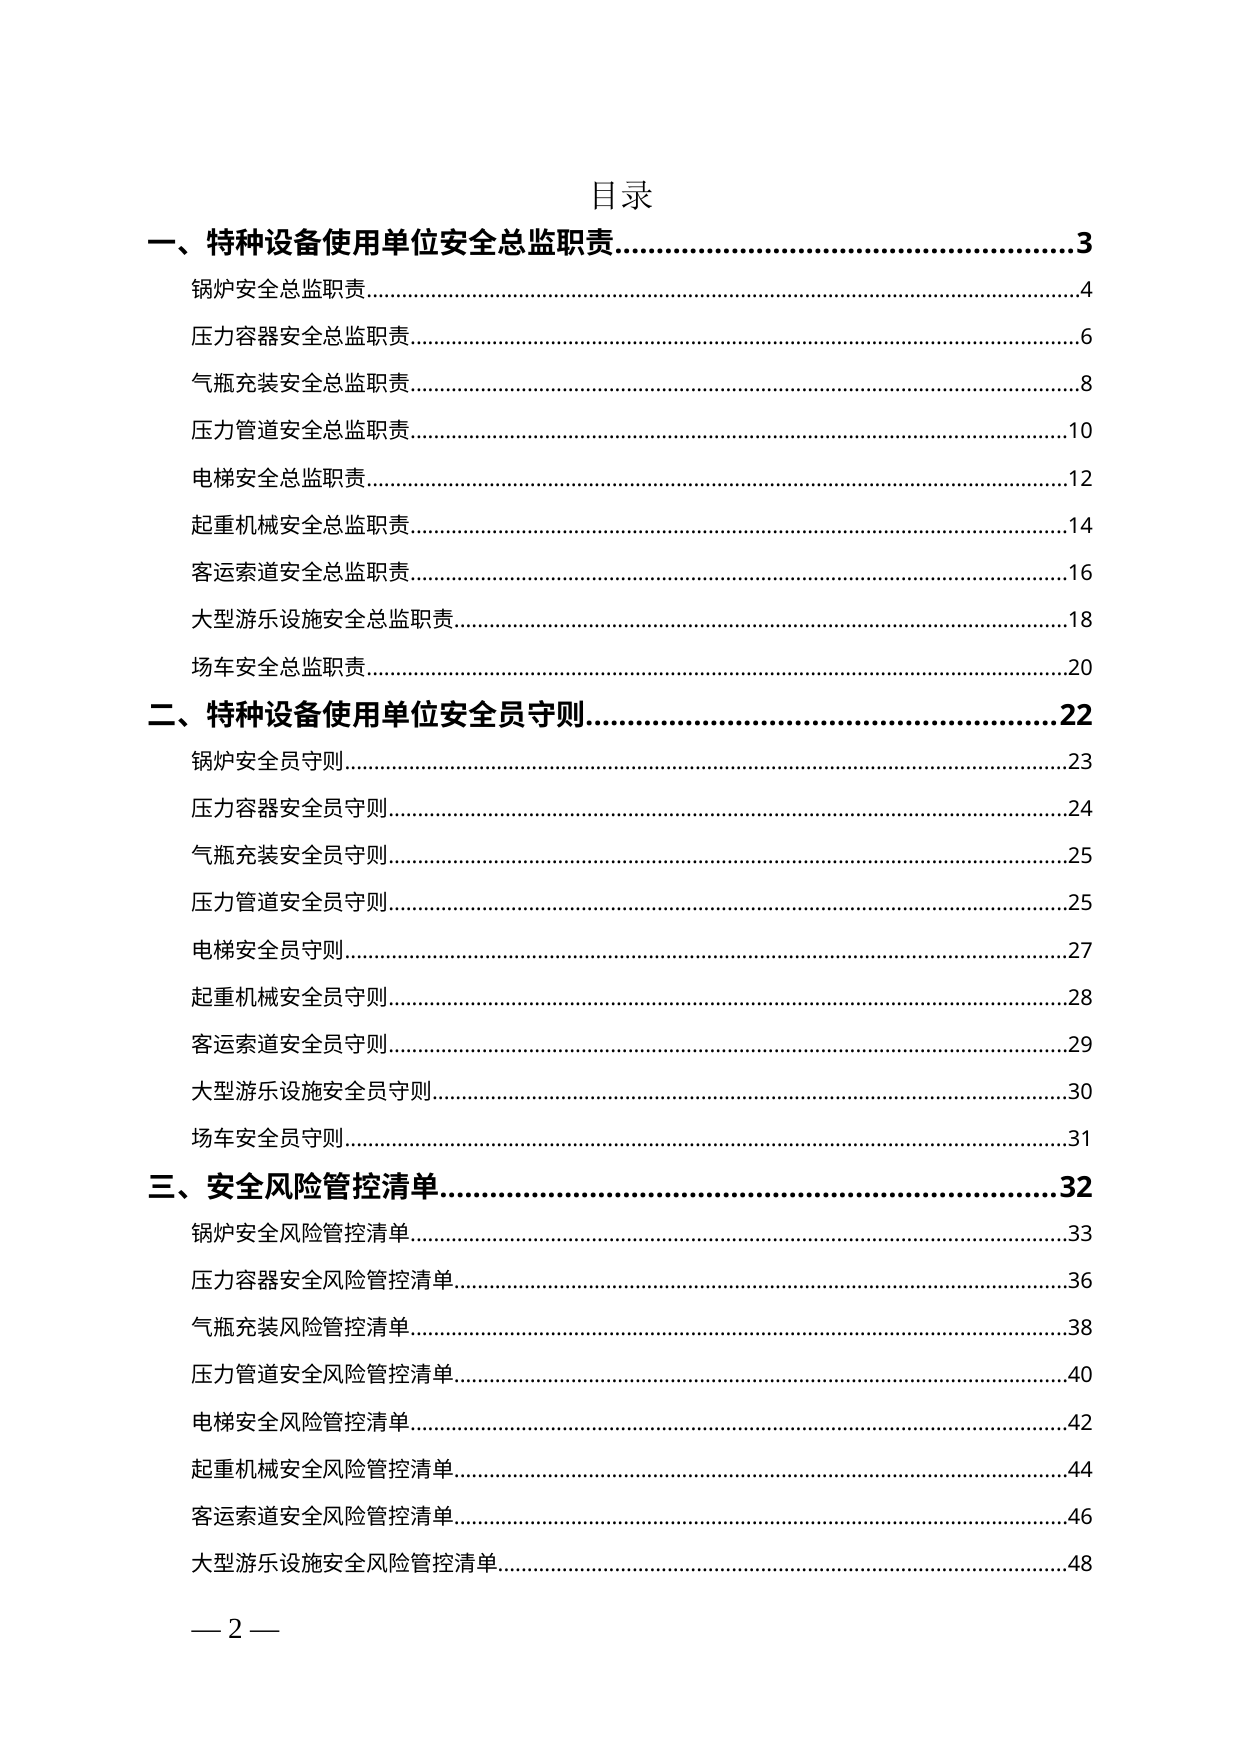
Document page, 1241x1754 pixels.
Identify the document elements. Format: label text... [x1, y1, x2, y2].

text 锅炉安全总监职责 4 [148, 264, 1093, 311]
text 二、特种设备使用单位安全员守则 22 [148, 689, 1093, 736]
text 气瓶充装安全总监职责 8 [148, 359, 1093, 406]
text 客运索道安全总监职责 16 [148, 547, 1093, 594]
text 大型游乐设施安全风险管控清单 48 [148, 1538, 1093, 1586]
text 压力容器安全风险管控清单 36 [148, 1255, 1093, 1302]
text 起重机械安全员守则 28 [148, 972, 1093, 1019]
text 三、安全风险管控清单 32 [148, 1161, 1093, 1208]
text 气瓶充装风险管控清单 38 [148, 1302, 1093, 1349]
text 锅炉安全风险管控清单 33 [148, 1208, 1093, 1255]
text 压力容器安全总监职责 6 [148, 311, 1093, 359]
text 大型游乐设施安全员守则 30 [148, 1066, 1093, 1114]
text 电梯安全风险管控清单 42 [148, 1397, 1093, 1444]
text 锅炉安全员守则 23 [148, 736, 1093, 783]
text 起重机械安全风险管控清单 44 [148, 1444, 1093, 1491]
text 压力管道安全总监职责 10 [148, 406, 1093, 453]
text 电梯安全员守则 27 [148, 925, 1093, 972]
text 客运索道安全员守则 29 [148, 1019, 1093, 1066]
text 一、特种设备使用单位安全总监职责 3 [148, 217, 1093, 264]
text 电梯安全总监职责 12 [148, 453, 1093, 500]
text 压力管道安全风险管控清单 40 [148, 1349, 1093, 1397]
text 大型游乐设施安全总监职责 18 [148, 594, 1093, 642]
text 场车安全员守则 31 [148, 1114, 1093, 1161]
text 场车安全总监职责 20 [148, 642, 1093, 689]
text 气瓶充装安全员守则 25 [148, 831, 1093, 878]
text 目录 [148, 170, 1093, 217]
text 客运索道安全风险管控清单 46 [148, 1491, 1093, 1538]
text 压力容器安全员守则 24 [148, 783, 1093, 831]
text 压力管道安全员守则 25 [148, 878, 1093, 925]
text 起重机械安全总监职责 14 [148, 500, 1093, 547]
